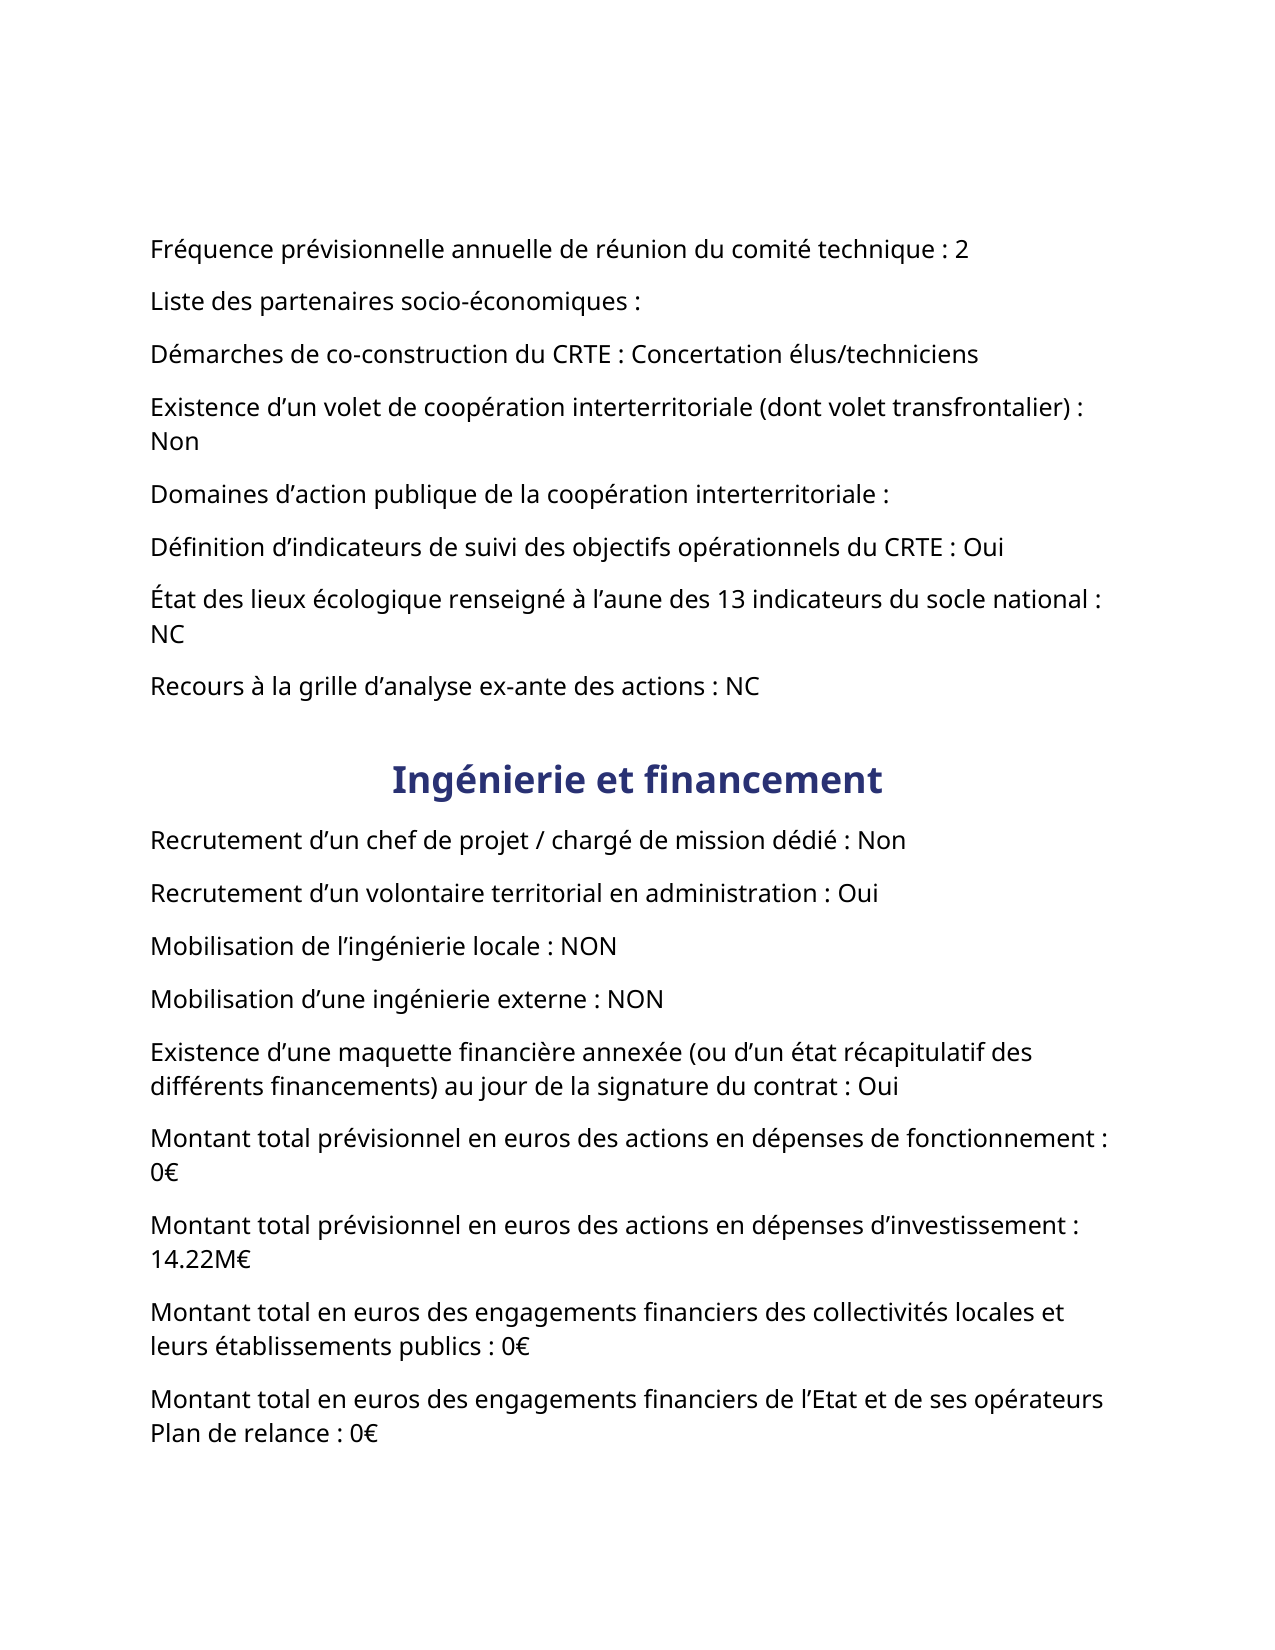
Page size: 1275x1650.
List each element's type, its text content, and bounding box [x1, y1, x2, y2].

text Recrutement d’un chef de projet / chargé de mission dédié : Non [150, 823, 1125, 857]
text Recrutement d’un volontaire territorial en administration : Oui [150, 876, 1125, 910]
text Mobilisation de l’ingénierie locale : NON [150, 928, 1125, 963]
text Recours à la grille d’analyse ex-ante des actions : NC [150, 669, 1125, 703]
text Montant total prévisionnel en euros des actions en dépenses de fonctionnement : 0€ [150, 1121, 1125, 1189]
subtitle Ingénierie et financement [150, 753, 1125, 804]
text État des lieux écologique renseigné à l’aune des 13 indicateurs du socle national : NC [150, 582, 1125, 650]
text Liste des partenaires socio-économiques : [150, 284, 1125, 318]
text Domaines d’action publique de la coopération interterritoriale : [150, 477, 1125, 511]
text Existence d’un volet de coopération interterritoriale (dont volet transfrontalier) : Non [150, 390, 1125, 458]
text Montant total en euros des engagements financiers de l’Etat et de ses opérateurs Plan de relance : 0€ [150, 1382, 1125, 1450]
text Démarches de co-construction du CRTE : Concertation élus/techniciens [150, 337, 1125, 371]
text Existence d’une maquette financière annexée (ou d’un état récapitulatif des différents financements) au jour de la signature du contrat : Oui [150, 1034, 1125, 1102]
text Définition d’indicateurs de suivi des objectifs opérationnels du CRTE : Oui [150, 529, 1125, 563]
text Mobilisation d’une ingénierie externe : NON [150, 981, 1125, 1015]
text Montant total en euros des engagements financiers des collectivités locales et leurs établissements publics : 0€ [150, 1295, 1125, 1363]
text Montant total prévisionnel en euros des actions en dépenses d’investissement : 14.22M€ [150, 1208, 1125, 1276]
text Fréquence prévisionnelle annuelle de réunion du comité technique : 2 [150, 231, 1125, 265]
